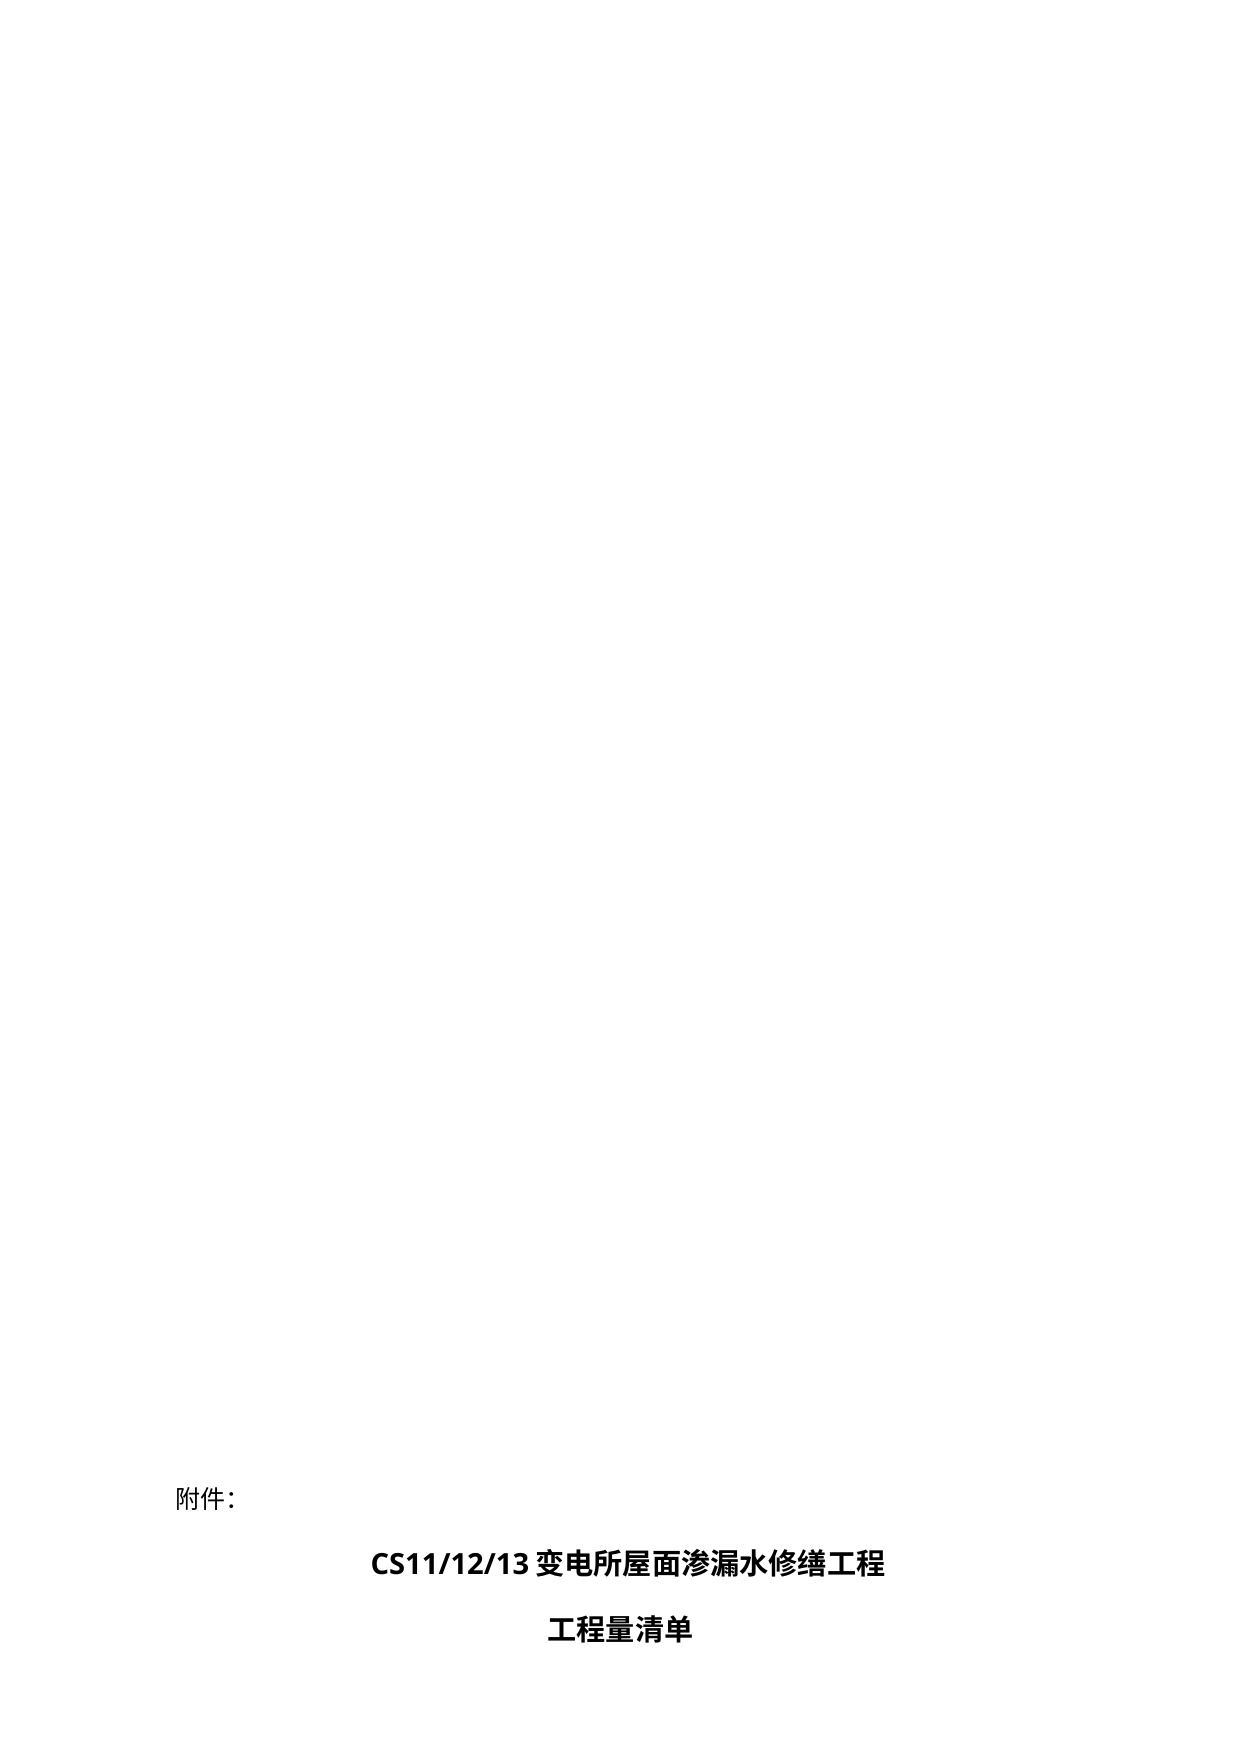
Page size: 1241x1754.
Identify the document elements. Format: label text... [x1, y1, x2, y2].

text 工程量清单 [175, 1595, 1065, 1660]
text CS11/12/13变电所屋面渗漏水修缮工程 [175, 1530, 1065, 1595]
text 附件： [175, 1465, 1065, 1530]
